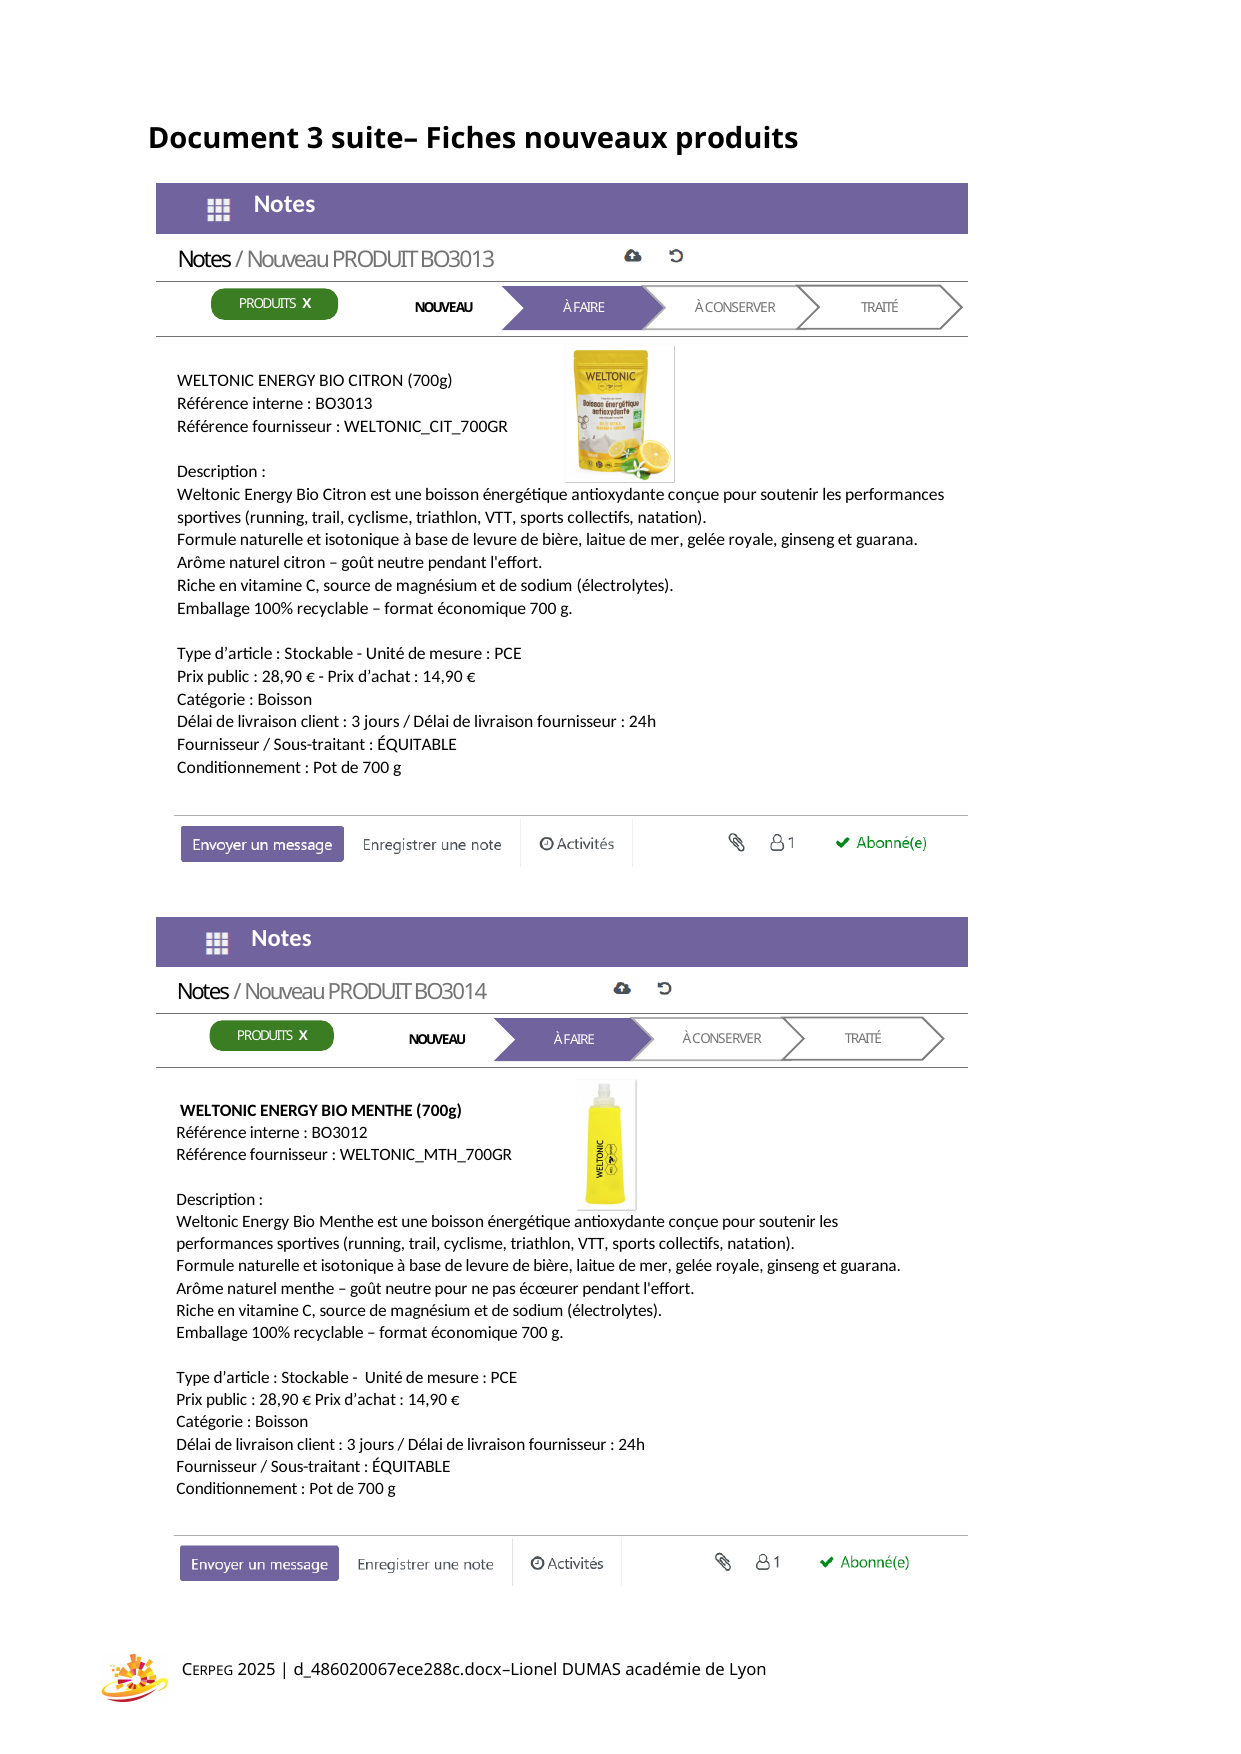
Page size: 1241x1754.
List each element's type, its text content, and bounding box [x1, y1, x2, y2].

subtitle Document 3 suite– Fiches nouveaux produits [148, 117, 1093, 157]
picture [101, 1653, 169, 1704]
